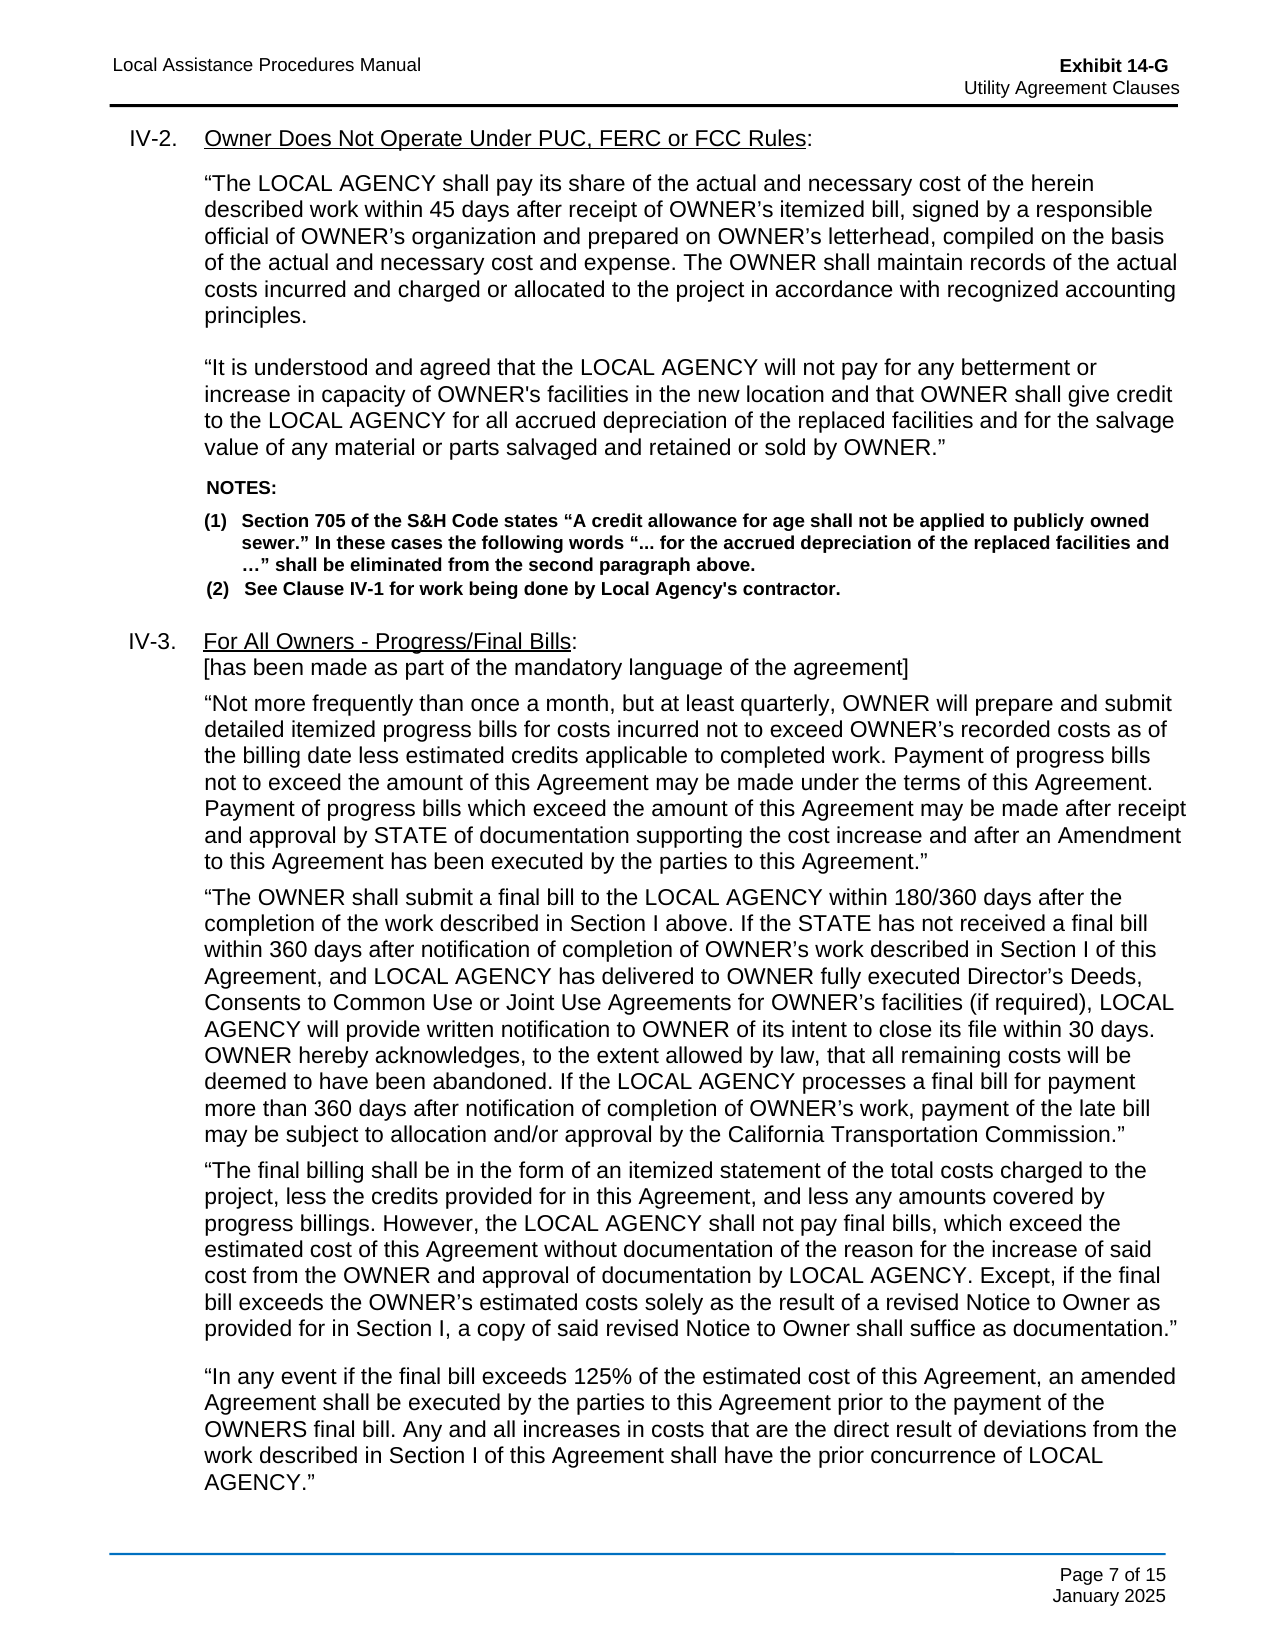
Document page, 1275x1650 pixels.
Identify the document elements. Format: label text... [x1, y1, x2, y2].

list See Clause IV-1 for work being done by Local Agency's contractor. [206, 575, 1194, 601]
text “It is understood and agreed that the LOCAL AGENCY will not pay for any betterment or increase in capacity of OWNER's facilities in the new location and that OWNER shall give credit to the LOCAL AGENCY for all accrued depreciation of the replaced facilities and for the salvage value of any material or parts salvaged and retained or sold by OWNER.” [204, 354, 1178, 460]
text “The final billing shall be in the form of an itemized statement of the total costs charged to the project, less the credits provided for in this Agreement, and less any amounts covered by progress billings. However, the LOCAL AGENCY shall not pay final bills, which exceed the estimated cost of this Agreement without documentation of the reason for the increase of said cost from the OWNER and approval of documentation by LOCAL AGENCY. Except, if the final bill exceeds the OWNER’s estimated costs solely as the result of a revised Notice to Owner as provided for in Section I, a copy of said revised Notice to Owner shall suffice as documentation.” [204, 1157, 1187, 1341]
list Section 705 of the S&H Code states “A credit allowance for age shall not be applied to publicly owned sewer.” In these cases the following words “... for the accrued depreciation of the replaced facilities and …” shall be eliminated from the second paragraph above. [204, 510, 1187, 575]
text “The OWNER shall submit a final bill to the LOCAL AGENCY within 180/360 days after the completion of the work described in Section I above. If the STATE has not received a final bill within 360 days after notification of completion of OWNER’s work described in Section I of this Agreement, and LOCAL AGENCY has delivered to OWNER fully executed Director’s Deeds, Consents to Common Use or Joint Use Agreements for OWNER’s facilities (if required), LOCAL AGENCY will provide written notification to OWNER of its intent to close its file within 30 days. OWNER hereby acknowledges, to the extent allowed by law, that all remaining costs will be deemed to have been abandoned. If the LOCAL AGENCY processes a final bill for payment more than 360 days after notification of completion of OWNER’s work, payment of the late bill may be subject to allocation and/or approval by the California Transportation Commission.” [204, 884, 1187, 1147]
text “In any event if the final bill exceeds 125% of the estimated cost of this Agreement, an amended Agreement shall be executed by the parties to this Agreement prior to the payment of the OWNERS final bill. Any and all increases in costs that are the direct result of deviations from the work described in Section I of this Agreement shall have the prior concurrence of LOCAL AGENCY.” [204, 1363, 1187, 1495]
text [has been made as part of the mandatory language of the agreement] [128, 654, 1187, 680]
text IV-3. For All Owners - Progress/Final Bills: [128, 628, 1187, 654]
text “The LOCAL AGENCY shall pay its share of the actual and necessary cost of the herein described work within 45 days after receipt of OWNER’s itemized bill, signed by a responsible official of OWNER’s organization and prepared on OWNER’s letterhead, compiled on the basis of the actual and necessary cost and expense. The OWNER shall maintain records of the actual costs incurred and charged or allocated to the project in accordance with recognized accounting principles. [204, 170, 1187, 328]
text “Not more frequently than once a month, but at least quarterly, OWNER will prepare and submit detailed itemized progress bills for costs incurred not to exceed OWNER’s recorded costs as of the billing date less estimated credits applicable to completed work. Payment of progress bills not to exceed the amount of this Agreement may be made under the terms of this Agreement. Payment of progress bills which exceed the amount of this Agreement may be made after receipt and approval by STATE of documentation supporting the cost increase and after an Amendment to this Agreement has been executed by the parties to this Agreement.” [204, 690, 1187, 874]
subtitle NOTES: [206, 477, 1194, 498]
text IV-2. Owner Does Not Operate Under PUC, FERC or FCC Rules: [129, 125, 1194, 151]
